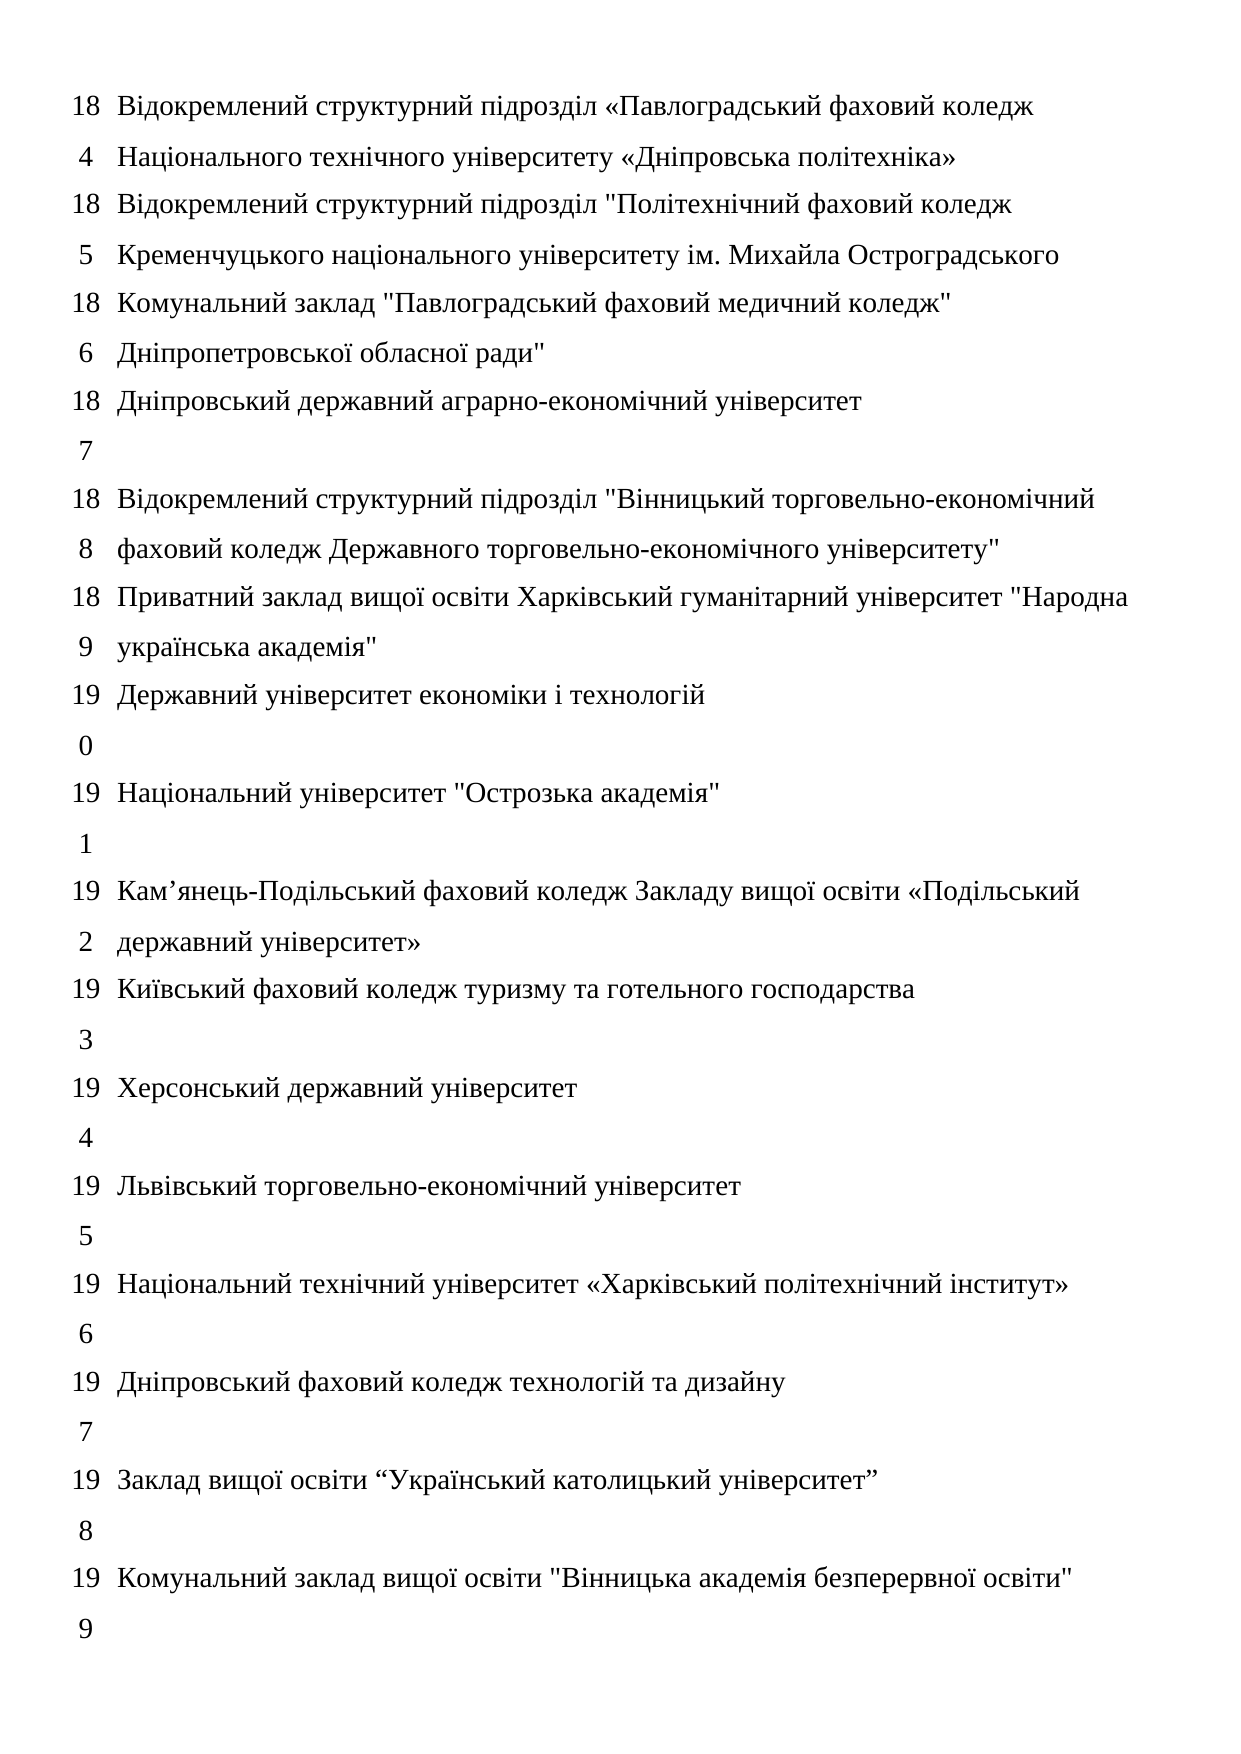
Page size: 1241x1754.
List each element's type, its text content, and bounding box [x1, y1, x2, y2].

table_cell 189 [59, 579, 112, 677]
table_cell 192 [59, 874, 112, 972]
table_cell Кам’янець-Подільський фаховий коледж Закладу вищої освіти «Подільський державний університет» [112, 874, 1152, 972]
table_cell 198 [59, 1462, 112, 1560]
table_cell Державний університет економіки і технологій [112, 677, 1152, 775]
table_cell 199 [59, 1560, 112, 1658]
table_cell 193 [59, 972, 112, 1070]
table_cell 194 [59, 1070, 112, 1168]
table_cell Національний університет "Острозька академія" [112, 775, 1152, 873]
table_cell 195 [59, 1168, 112, 1266]
table_cell 188 [59, 481, 112, 579]
table_cell Львівський торговельно-економічний університет [112, 1168, 1152, 1266]
table_cell 191 [59, 775, 112, 873]
table_cell Київський фаховий коледж туризму та готельного господарства [112, 972, 1152, 1070]
table_cell Відокремлений структурний підрозділ «Павлоградський фаховий коледж Національного технічного університету «Дніпровська політехніка» [112, 89, 1152, 187]
table_cell Дніпровський державний аграрно-економічний університет [112, 383, 1152, 481]
table_cell 185 [59, 187, 112, 285]
table_cell 196 [59, 1266, 112, 1364]
table_cell Дніпровський фаховий коледж технологій та дизайну [112, 1364, 1152, 1462]
table_cell 190 [59, 677, 112, 775]
table_cell Херсонський державний університет [112, 1070, 1152, 1168]
table_cell 184 [59, 89, 112, 187]
table_cell Відокремлений структурний підрозділ "Вінницький торговельно-економічний фаховий коледж Державного торговельно-економічного університету" [112, 481, 1152, 579]
table_cell Заклад вищої освіти “Український католицький університет” [112, 1462, 1152, 1560]
table_cell Комунальний заклад "Павлоградський фаховий медичний коледж" Дніпропетровської обласної ради" [112, 285, 1152, 383]
table_cell Відокремлений структурний підрозділ "Політехнічний фаховий коледж Кременчуцького національного університету ім. Михайла Остроградського [112, 187, 1152, 285]
table_cell Комунальний заклад вищої освіти "Вінницька академія безперервної освіти" [112, 1560, 1152, 1658]
table_cell 186 [59, 285, 112, 383]
table_cell 187 [59, 383, 112, 481]
table_cell Приватний заклад вищої освіти Харківський гуманітарний університет "Народна українська академія" [112, 579, 1152, 677]
table_cell Національний технічний університет «Харківський політехнічний інститут» [112, 1266, 1152, 1364]
table_cell 197 [59, 1364, 112, 1462]
